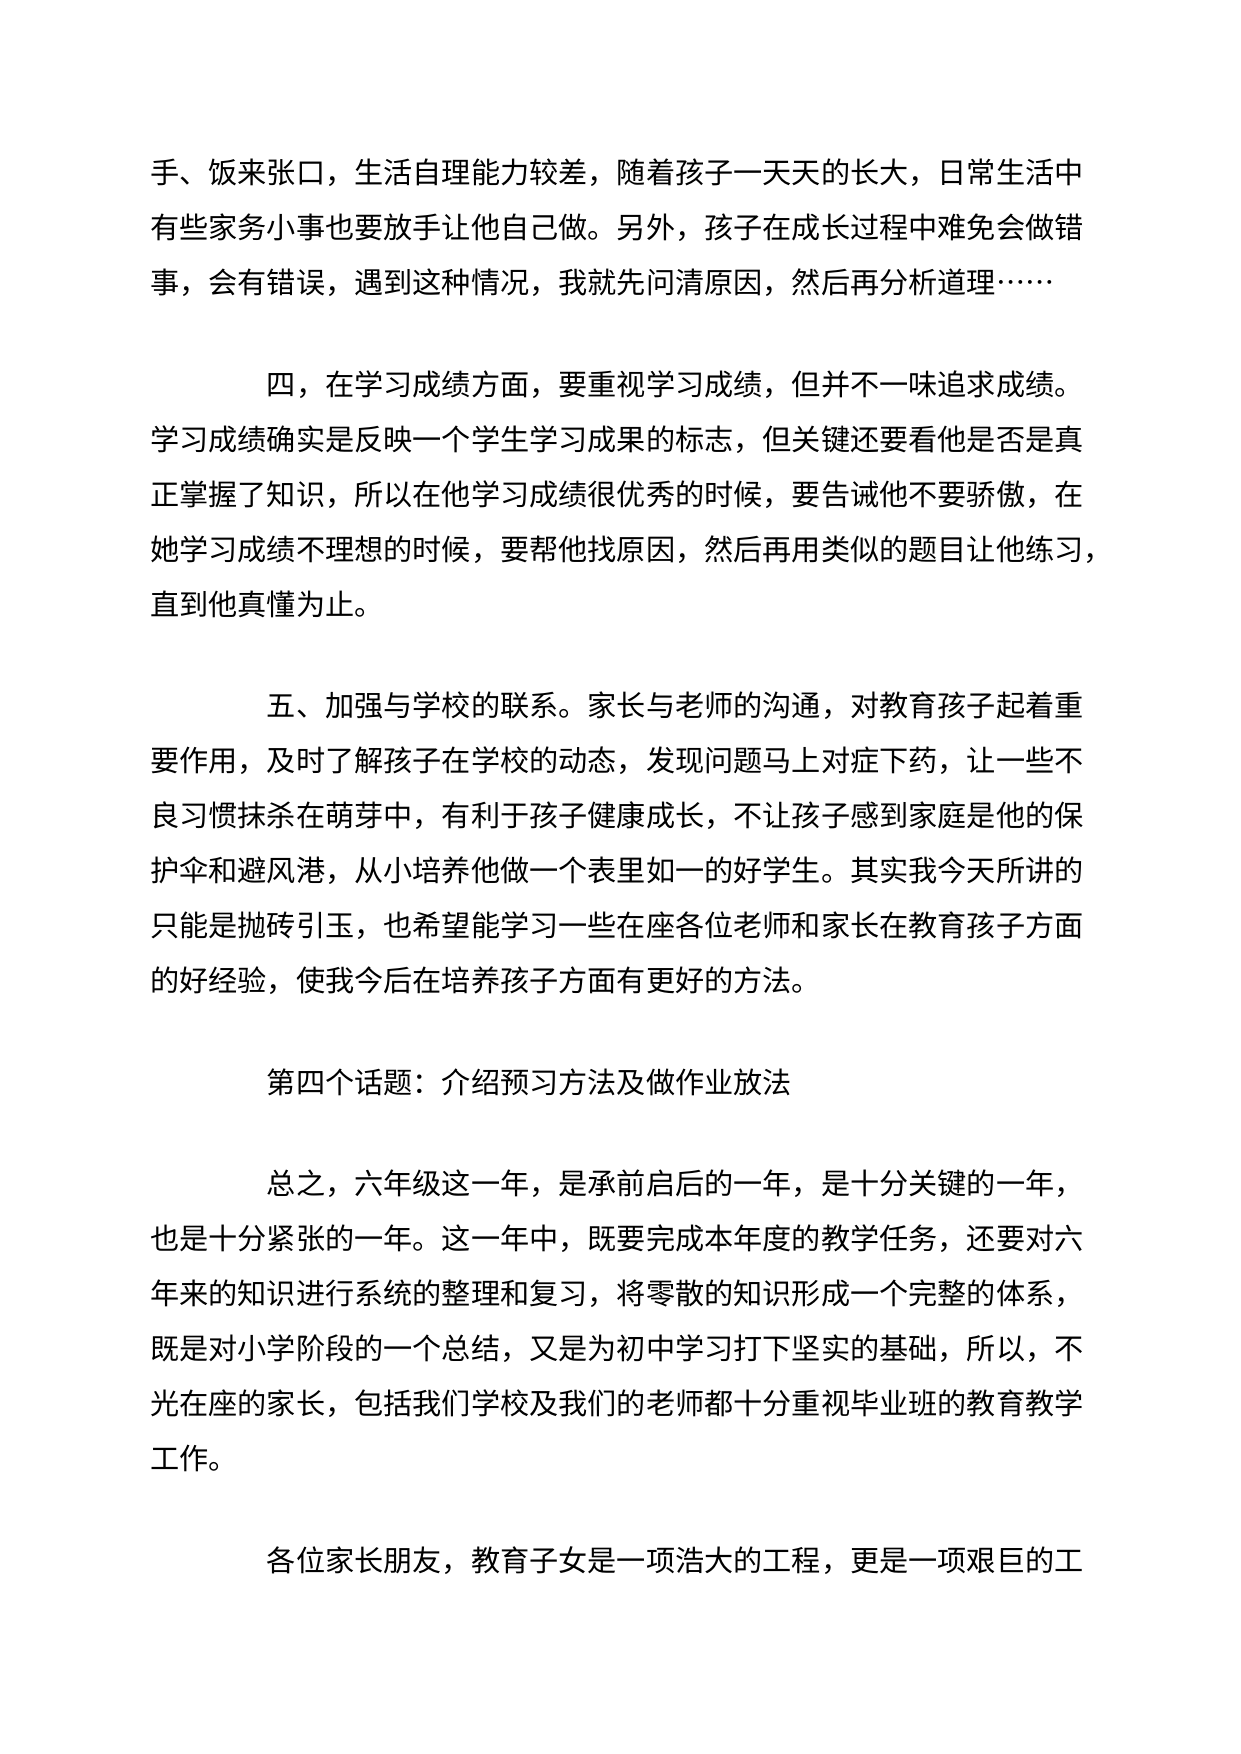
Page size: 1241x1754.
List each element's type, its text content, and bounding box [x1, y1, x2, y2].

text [150, 1537, 1090, 1579]
text 第四个话题：介绍预习方法及做作业放法 [150, 1059, 1090, 1101]
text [150, 150, 1090, 302]
text 四，在学习成绩方面，要重视学习成绩，但并不一味追求成绩。学习成绩确实是反映一个学生学习成果的标志，但关键还要看他是否是真正掌握了知识，所以在他学习成绩很优秀的时候，要告诫他不要骄傲，在她学习成绩不理想的时候，要帮他找原因，然后再用类似的题目让他练习，直到他真懂为止。 [150, 362, 1090, 623]
text 总之，六年级这一年，是承前启后的一年，是十分关键的一年，也是十分紧张的一年。这一年中，既要完成本年度的教学任务，还要对六年来的知识进行系统的整理和复习，将零散的知识形成一个完整的体系，既是对小学阶段的一个总结，又是为初中学习打下坚实的基础，所以，不光在座的家长，包括我们学校及我们的老师都十分重视毕业班的教育教学工作。 [150, 1161, 1090, 1478]
text 五、加强与学校的联系。家长与老师的沟通，对教育孩子起着重要作用，及时了解孩子在学校的动态，发现问题马上对症下药，让一些不良习惯抹杀在萌芽中，有利于孩子健康成长，不让孩子感到家庭是他的保护伞和避风港，从小培养他做一个表里如一的好学生。其实我今天所讲的只能是抛砖引玉，也希望能学习一些在座各位老师和家长在教育孩子方面的好经验，使我今后在培养孩子方面有更好的方法。 [150, 683, 1090, 1000]
